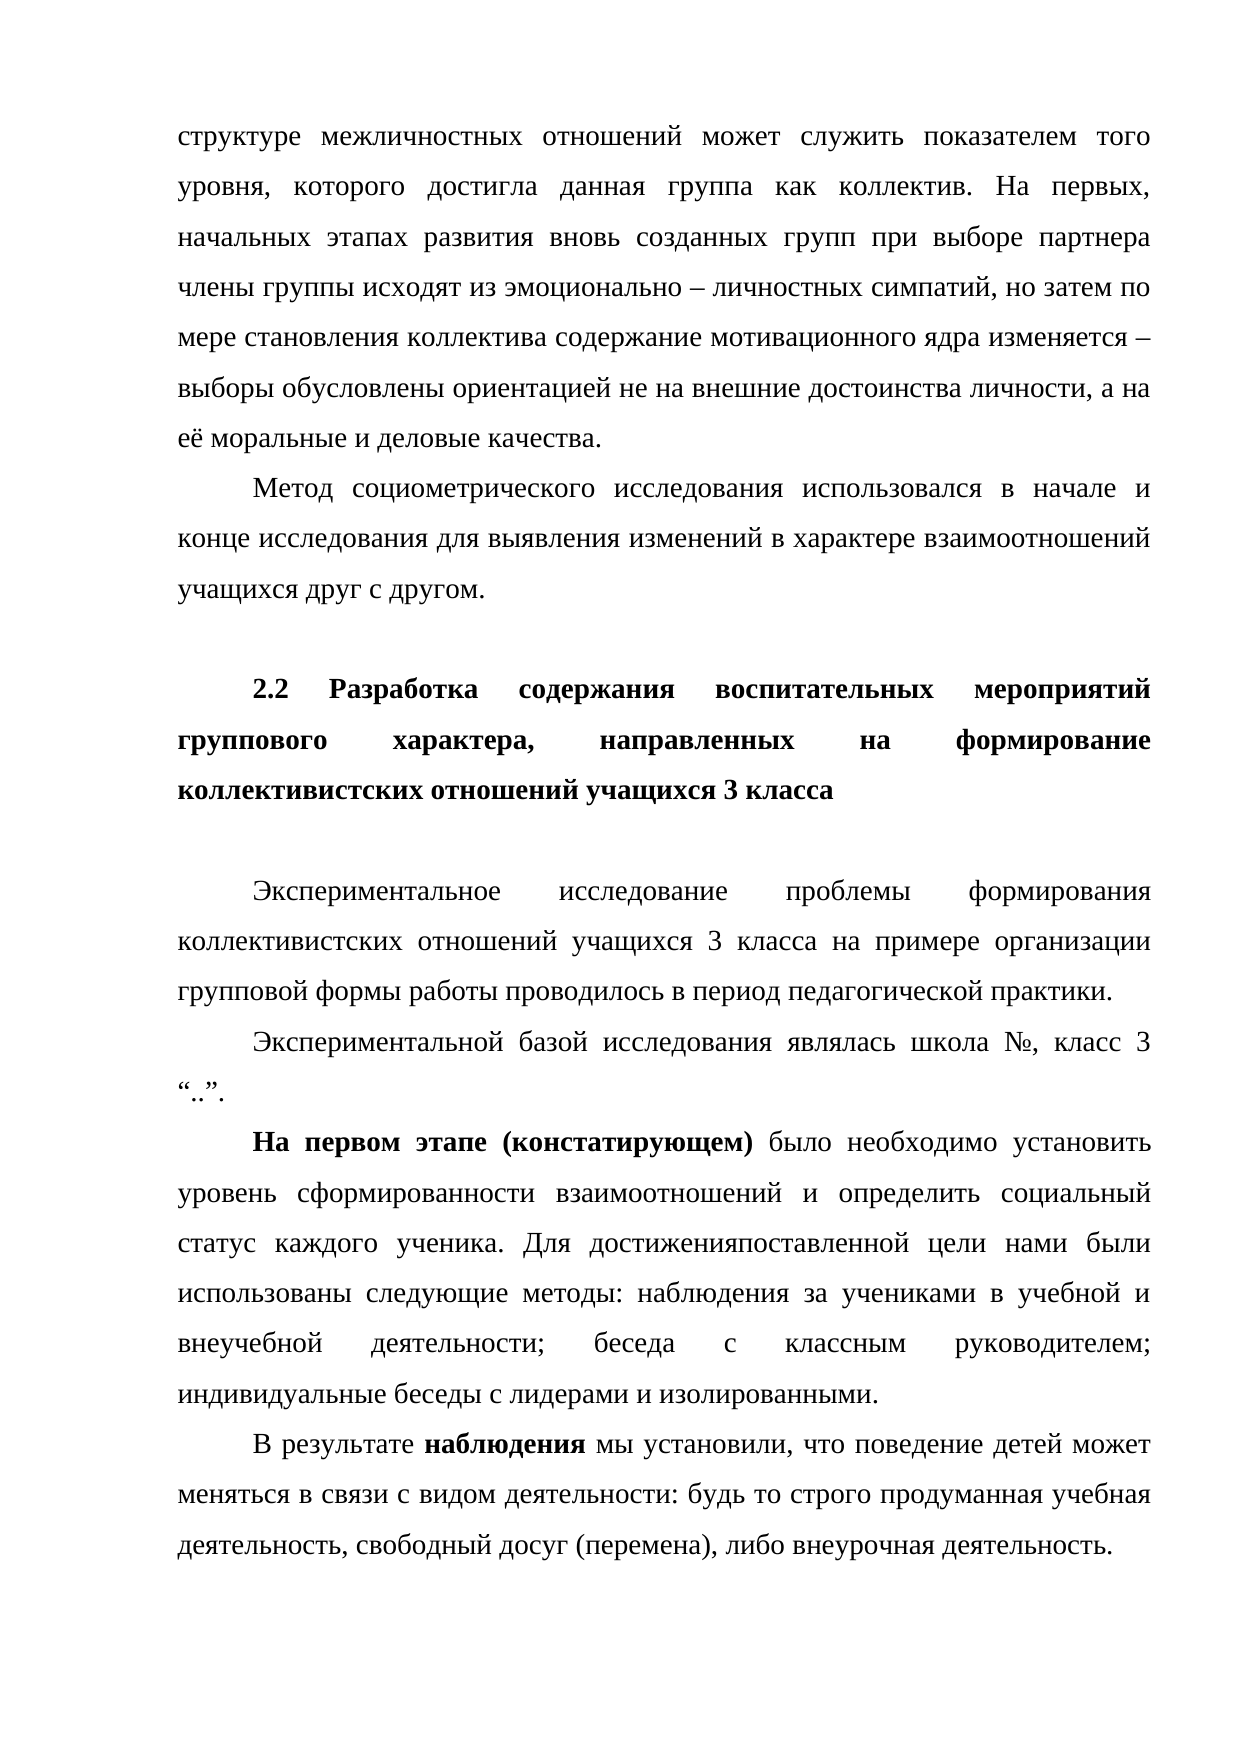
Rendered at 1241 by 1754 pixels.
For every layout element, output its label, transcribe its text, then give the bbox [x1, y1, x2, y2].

text Экспериментальное исследование проблемы формирования коллективистских отношений учащихся 3 класса на примере организации групповой формы работы проводилось в период педагогической практики. [177, 873, 1152, 1007]
text Экспериментальной базой исследования являлась школа №, класс 3 “..”. [177, 1024, 1152, 1108]
text Метод социометрического исследования использовался в начале и конце исследования для выявления изменений в характере взаимоотношений учащихся друг с другом. [177, 470, 1152, 604]
text На первом этапе (констатирующем) было необходимо установить уровень сформированности взаимоотношений и определить социальный статус каждого ученика. Для достиженияпоставленной цели нами были использованы следующие методы: наблюдения за учениками в учебной и внеучебной деятельности; беседа с классным руководителем; индивидуальные беседы с лидерами и изолированными. [177, 1124, 1152, 1409]
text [177, 118, 1152, 453]
text 2.2 Разработка содержания воспитательных мероприятий группового характера, направленных на формирование коллективистских отношений учащихся 3 класса [177, 672, 1152, 806]
text В результате наблюдения мы установили, что поведение детей может меняться в связи с видом деятельности: будь то строго продуманная учебная деятельность, свободный досуг (перемена), либо внеурочная деятельность. [177, 1426, 1152, 1560]
